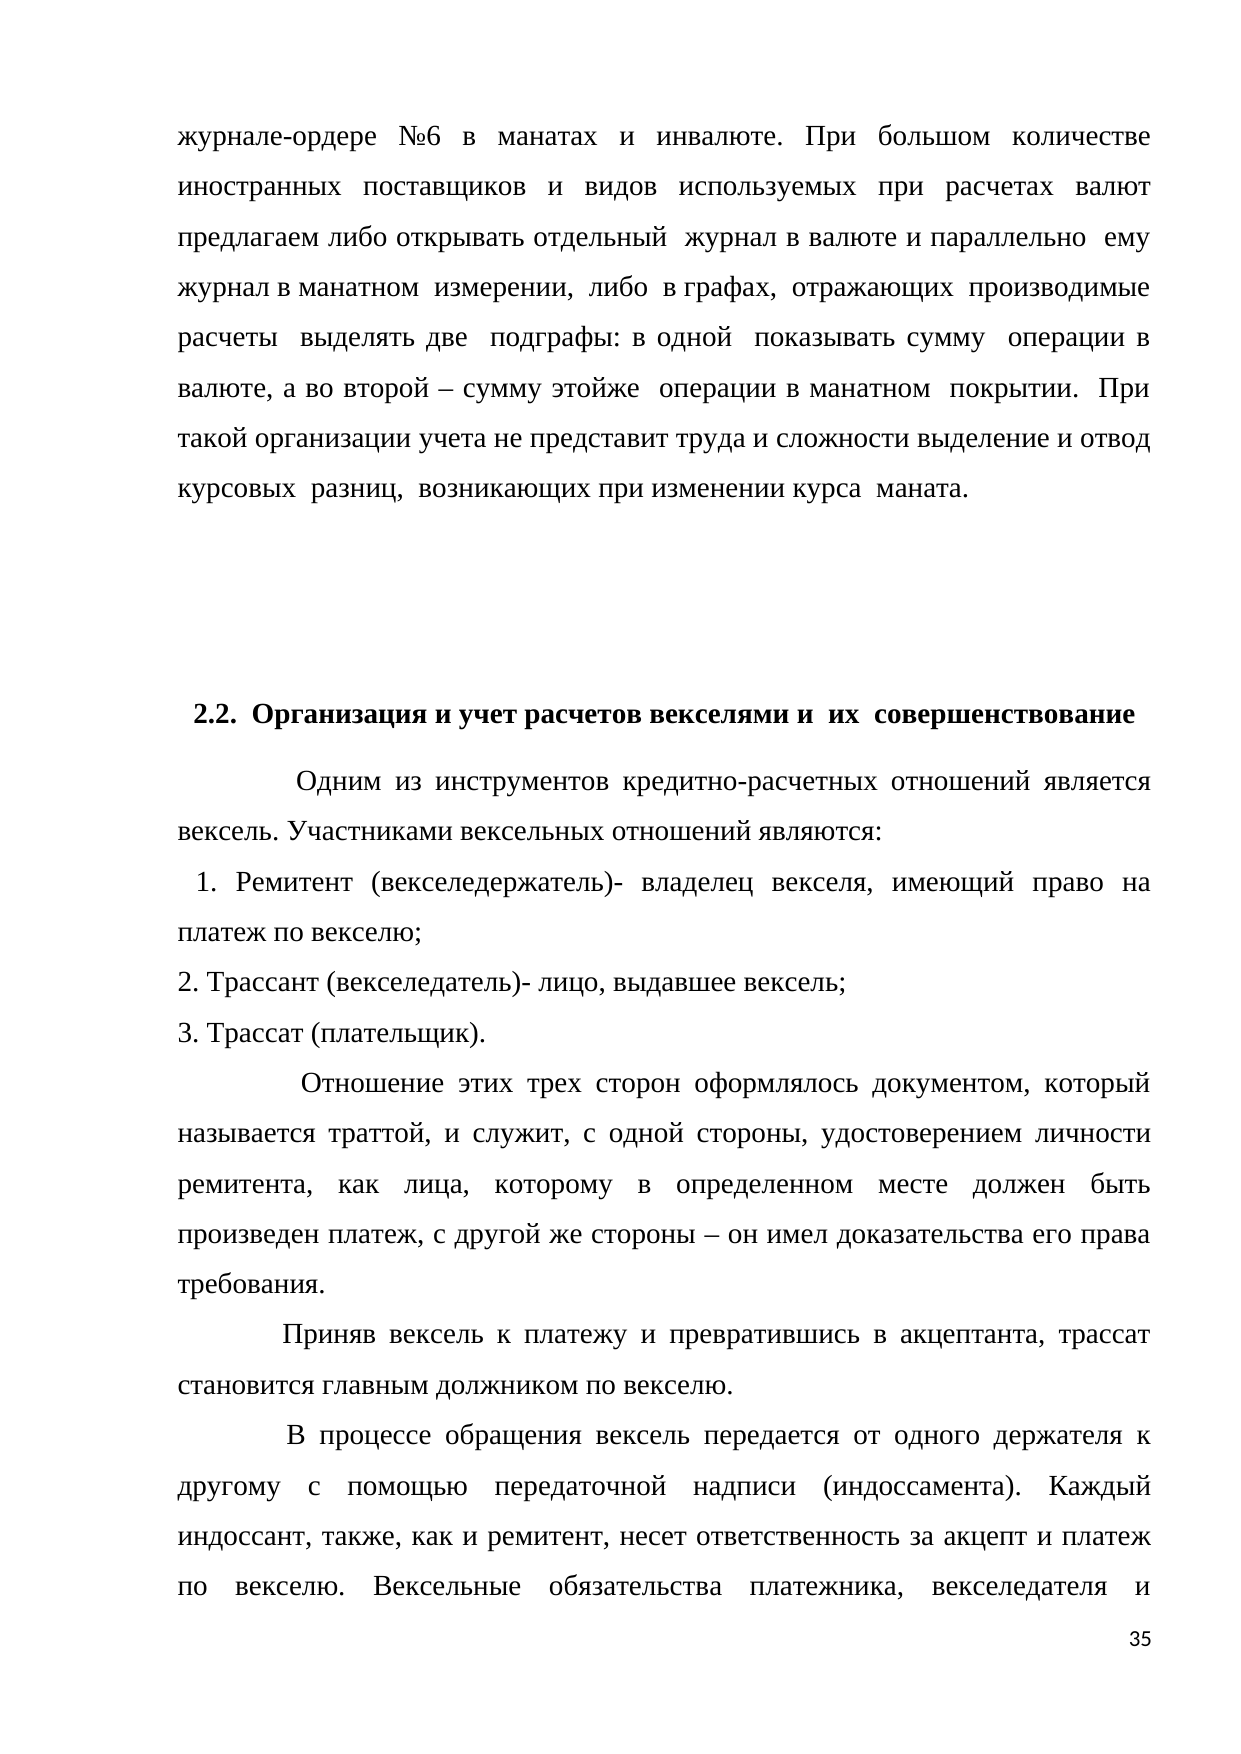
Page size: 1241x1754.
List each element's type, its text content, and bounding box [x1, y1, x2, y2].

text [177, 1417, 1152, 1602]
text Отношение этих трех сторон оформлялось документом, который называется траттой, и служит, с одной стороны, удостоверением личности ремитента, как лица, которому в определенном месте должен быть произведен платеж, с другой же стороны – он имел доказательства его права требования. [177, 1065, 1152, 1300]
text 2. Трассант (векселедатель)- лицо, выдавшее вексель; [177, 964, 1152, 998]
text 3. Трассат (плательщик). [177, 1015, 1152, 1048]
text Одним из инструментов кредитно-расчетных отношений является вексель. Участниками вексельных отношений являются: [177, 763, 1152, 847]
text 2.2. Организация и учет расчетов векселями и их совершенствование [177, 696, 1152, 730]
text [177, 118, 1152, 504]
text 1. Ремитент (векселедержатель)- владелец векселя, имеющий право на платеж по векселю; [177, 864, 1152, 948]
text Приняв вексель к платежу и превратившись в акцептанта, трассат становится главным должником по векселю. [177, 1317, 1152, 1401]
